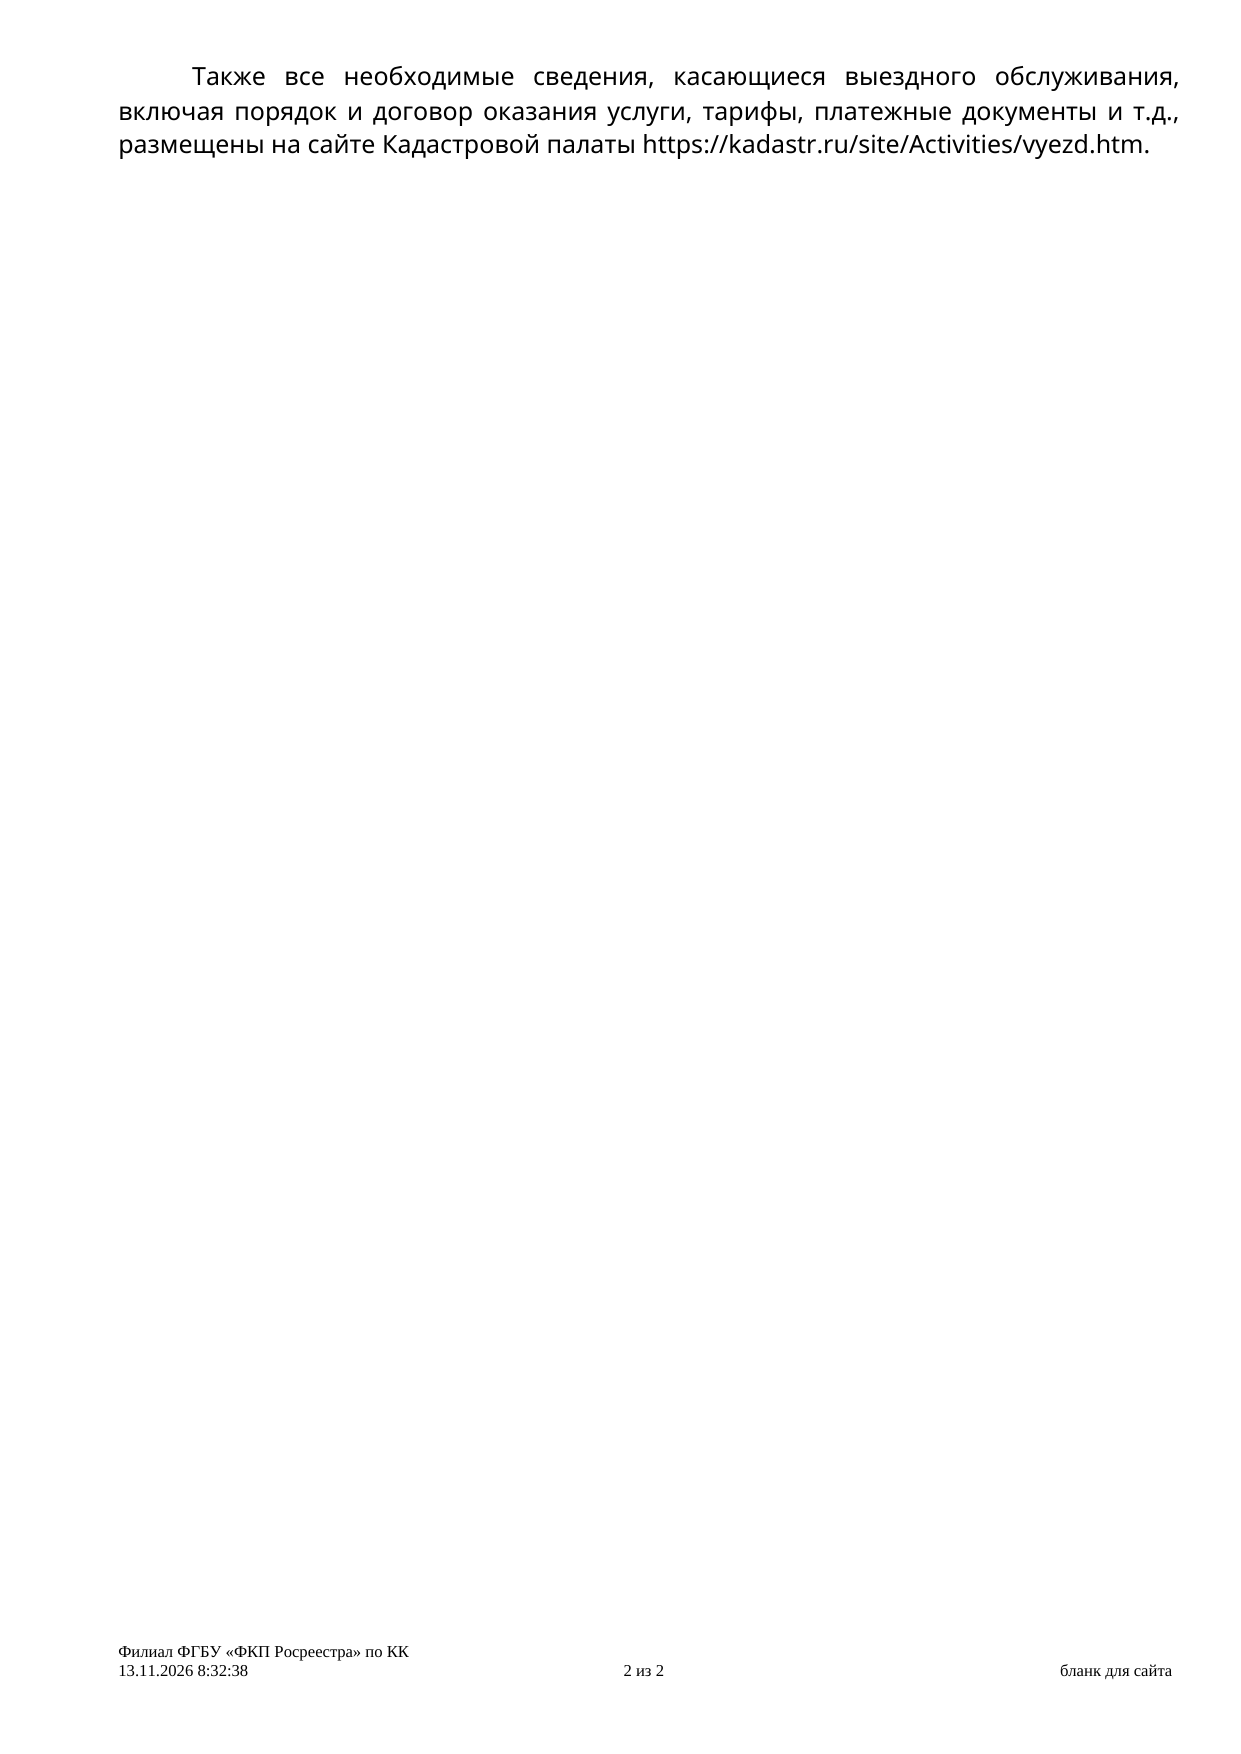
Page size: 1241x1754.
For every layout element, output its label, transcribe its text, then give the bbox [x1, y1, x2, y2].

text Также все необходимые сведения, касающиеся выездного обслуживания, включая порядок и договор оказания услуги, тарифы, платежные документы и т.д., размещены на сайте Кадастровой палаты https://kadastr.ru/site/Activities/vyezd.htm. [118, 59, 1181, 161]
